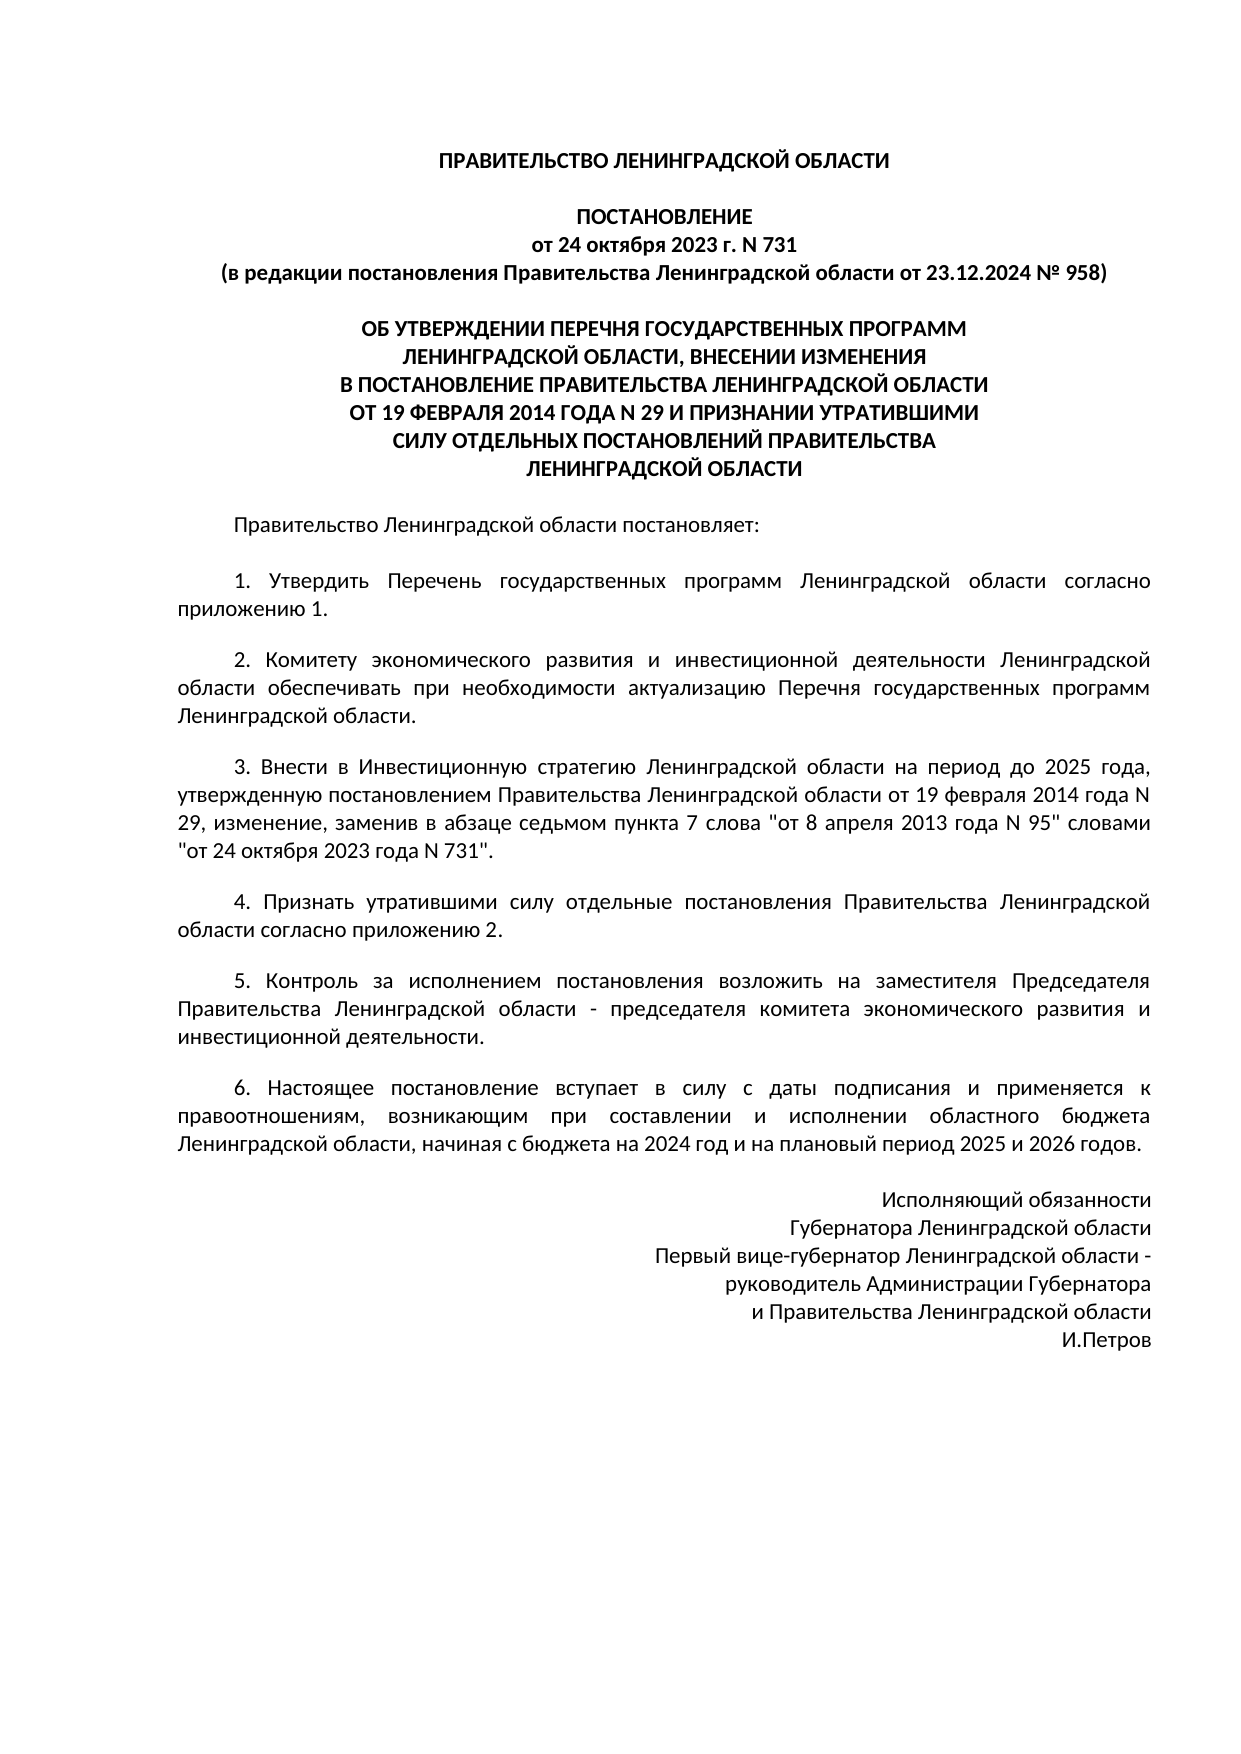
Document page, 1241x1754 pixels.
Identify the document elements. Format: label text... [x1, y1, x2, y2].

title В ПОСТАНОВЛЕНИЕ ПРАВИТЕЛЬСТВА ЛЕНИНГРАДСКОЙ ОБЛАСТИ [177, 370, 1152, 398]
text 3. Внести в Инвестиционную стратегию Ленинградской области на период до 2025 года, утвержденную постановлением Правительства Ленинградской области от 19 февраля 2014 года N 29, изменение, заменив в абзаце седьмом пункта 7 слова "от 8 апреля 2013 года N 95" словами "от 24 октября 2023 года N 731". [177, 752, 1152, 864]
text Исполняющий обязанности [177, 1185, 1152, 1213]
text 2. Комитету экономического развития и инвестиционной деятельности Ленинградской области обеспечивать при необходимости актуализацию Перечня государственных программ Ленинградской области. [177, 645, 1152, 729]
text и Правительства Ленинградской области [177, 1297, 1152, 1326]
text руководитель Администрации Губернатора [177, 1269, 1152, 1297]
text 1. Утвердить Перечень государственных программ Ленинградской области согласно приложению 1. [177, 566, 1152, 622]
title ЛЕНИНГРАДСКОЙ ОБЛАСТИ, ВНЕСЕНИИ ИЗМЕНЕНИЯ [177, 342, 1152, 370]
title (в редакции постановления Правительства Ленинградской области от 23.12.2024 № 958) [177, 258, 1152, 286]
title ПРАВИТЕЛЬСТВО ЛЕНИНГРАДСКОЙ ОБЛАСТИ [177, 146, 1152, 174]
text 4. Признать утратившими силу отдельные постановления Правительства Ленинградской области согласно приложению 2. [177, 887, 1152, 943]
text Первый вице-губернатор Ленинградской области - [177, 1241, 1152, 1269]
text И.Петров [177, 1326, 1152, 1353]
title ОТ 19 ФЕВРАЛЯ 2014 ГОДА N 29 И ПРИЗНАНИИ УТРАТИВШИМИ [177, 398, 1152, 426]
text Губернатора Ленинградской области [177, 1213, 1152, 1241]
title СИЛУ ОТДЕЛЬНЫХ ПОСТАНОВЛЕНИЙ ПРАВИТЕЛЬСТВА [177, 426, 1152, 454]
text 6. Настоящее постановление вступает в силу с даты подписания и применяется к правоотношениям, возникающим при составлении и исполнении областного бюджета Ленинградской области, начиная с бюджета на 2024 год и на плановый период 2025 и 2026 годов. [177, 1073, 1152, 1157]
title ЛЕНИНГРАДСКОЙ ОБЛАСТИ [177, 454, 1152, 482]
text 5. Контроль за исполнением постановления возложить на заместителя Председателя Правительства Ленинградской области - председателя комитета экономического развития и инвестиционной деятельности. [177, 966, 1152, 1050]
title ОБ УТВЕРЖДЕНИИ ПЕРЕЧНЯ ГОСУДАРСТВЕННЫХ ПРОГРАММ [177, 314, 1152, 342]
title ПОСТАНОВЛЕНИЕ [177, 202, 1152, 230]
title от 24 октября 2023 г. N 731 [177, 230, 1152, 258]
text Правительство Ленинградской области постановляет: [177, 510, 1152, 538]
